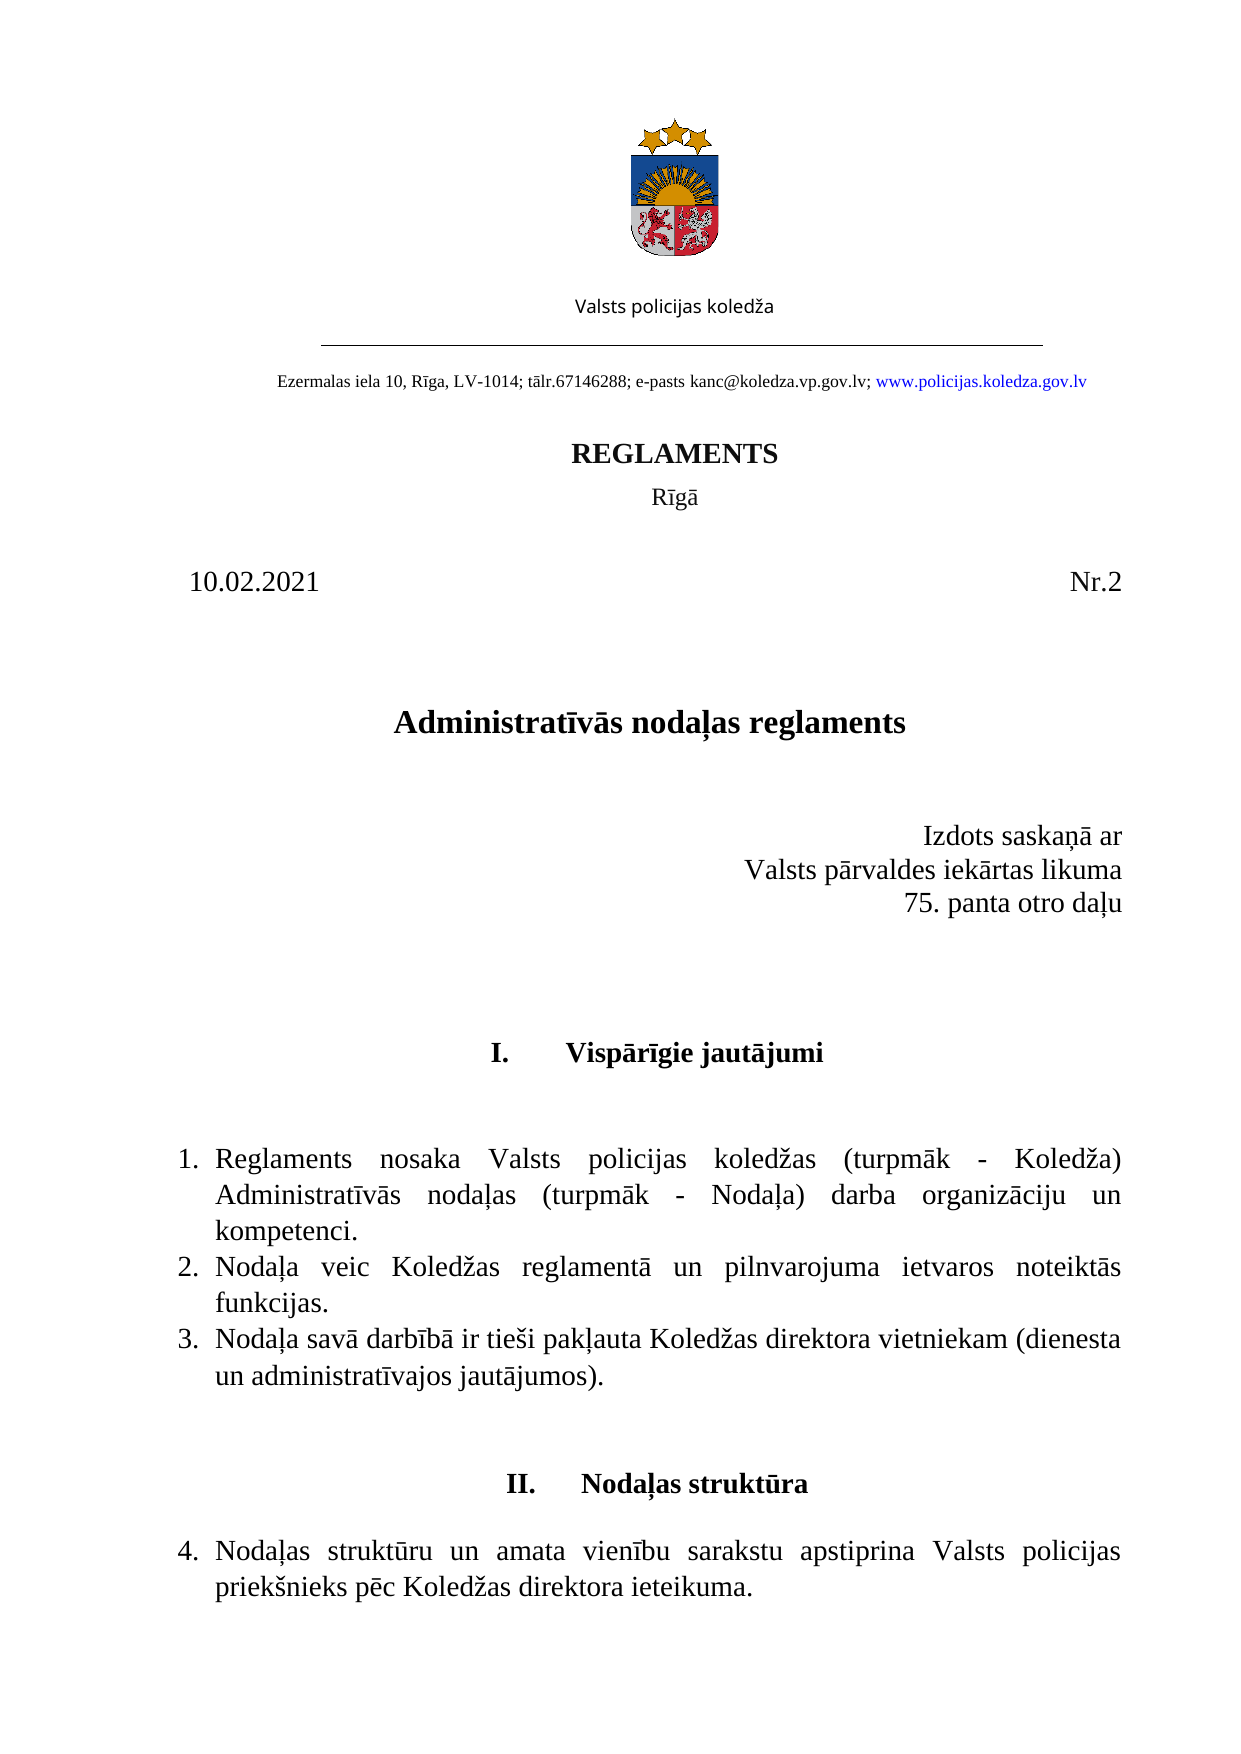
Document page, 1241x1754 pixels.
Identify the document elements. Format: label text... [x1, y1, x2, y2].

text REGLAMENTS [177, 436, 1172, 469]
text Administratīvās nodaļas reglaments [177, 702, 1122, 741]
text Izdots saskaņā ar [177, 818, 1122, 852]
text Valsts pārvaldes iekārtas likuma [177, 852, 1122, 886]
list Nodaļa veic Koledžas reglamentā un pilnvarojuma ietvaros noteiktās funkcijas. [177, 1249, 1122, 1319]
text Valsts policijas koledža [177, 294, 1172, 319]
list Reglaments nosaka Valsts policijas koledžas (turpmāk - Koledža) Administratīvās nodaļas (turpmāk - Nodaļa) darba organizāciju un kompetenci. [177, 1141, 1122, 1247]
list Nodaļas struktūru un amata vienību sarakstu apstiprina Valsts policijas priekšnieks pēc Koledžas direktora ieteikuma. [177, 1533, 1122, 1603]
text Rīgā [177, 482, 1172, 511]
picture [631, 118, 719, 256]
list Nodaļa savā darbībā ir tieši pakļauta Koledžas direktora vietniekam (dienesta un administratīvajos jautājumos). [177, 1322, 1122, 1391]
list Vispārīgie jautājumi [192, 1035, 1122, 1069]
text Ezermalas iela 10, Rīga, LV-1014; tālr.67146288; e-pasts kanc@koledza.vp.gov.lv; www.policijas.koledza.gov.lv [177, 371, 1187, 392]
text 75. panta otro daļu [177, 886, 1122, 919]
table_header Nr.2 [572, 564, 1122, 702]
list Nodaļas struktūra [192, 1466, 1122, 1500]
table_header 10.02.2021 [177, 564, 572, 702]
